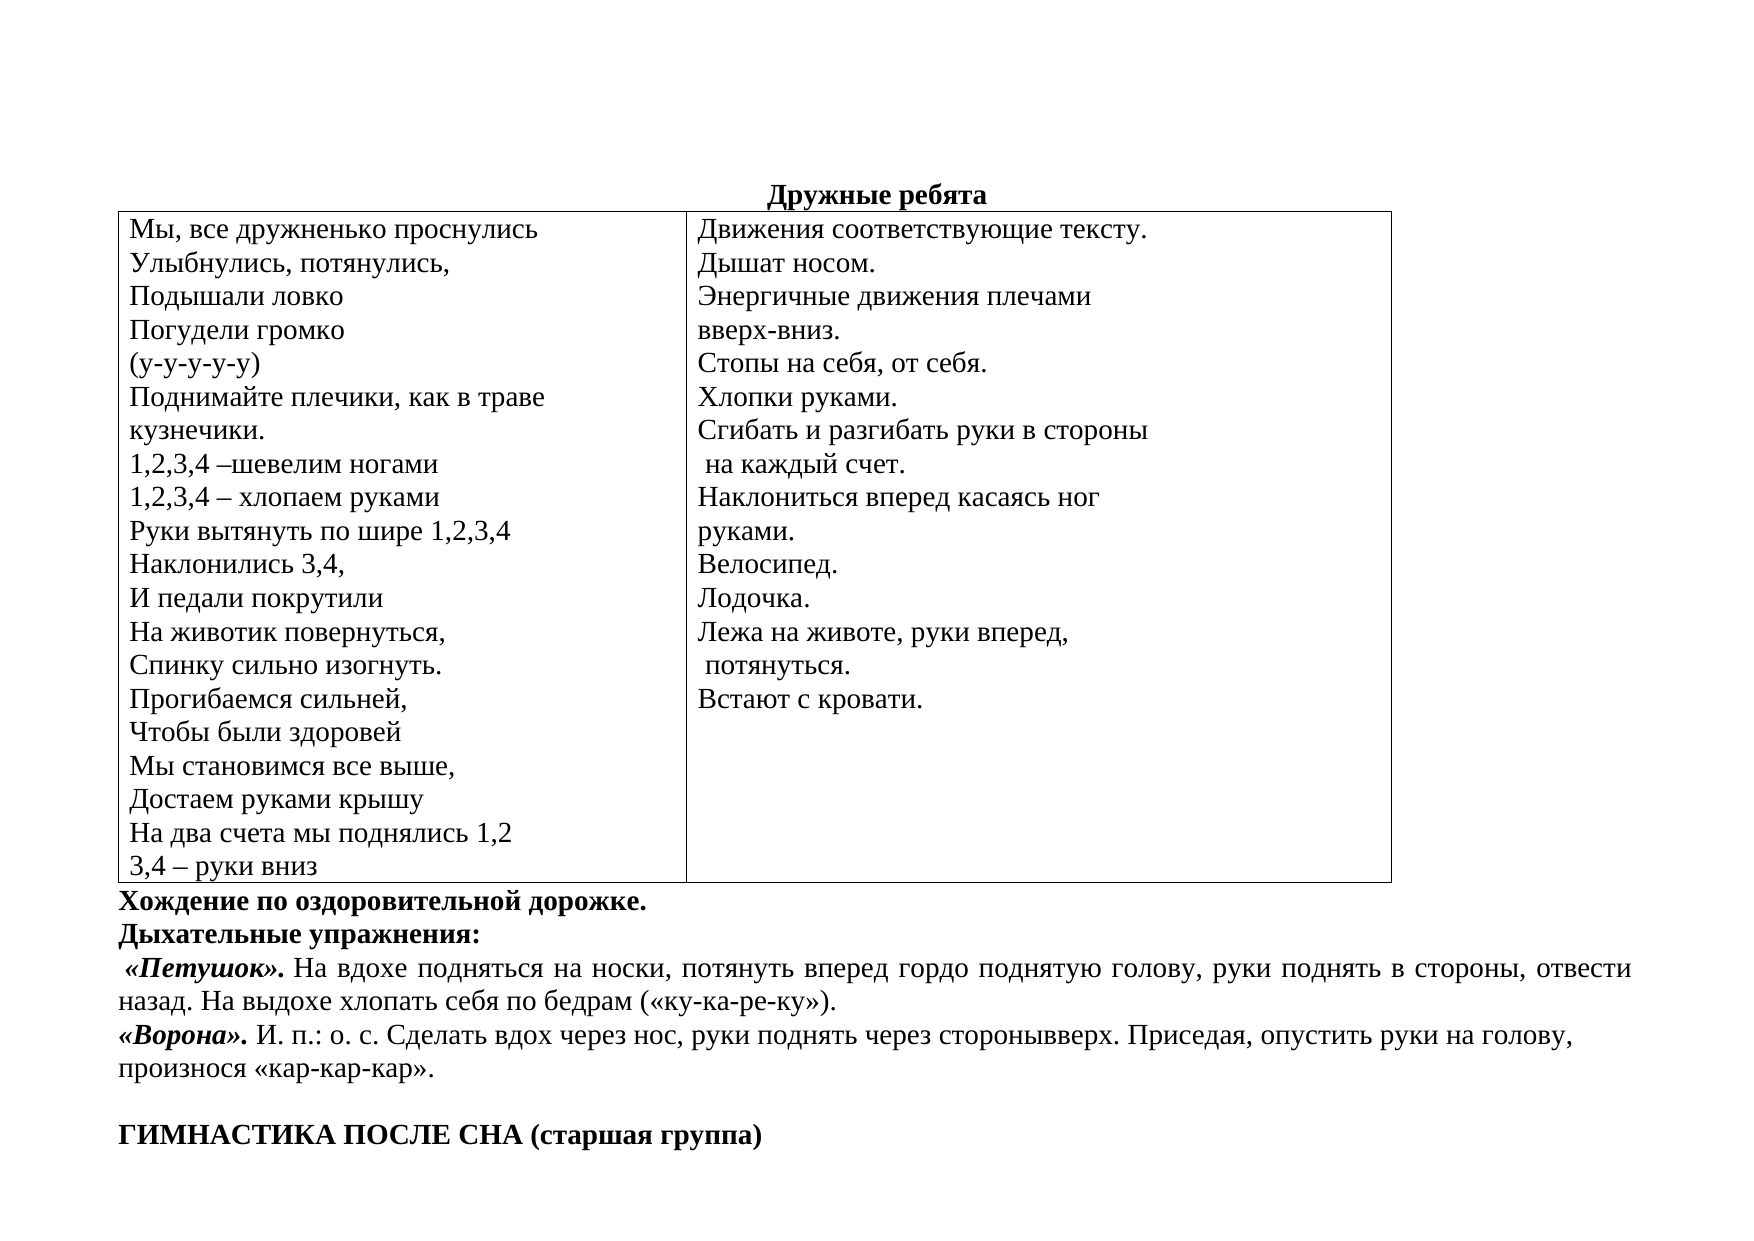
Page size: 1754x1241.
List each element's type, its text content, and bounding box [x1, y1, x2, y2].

table_header Мы, все дружненько проснулись Улыбнулись, потянулись, Подышали ловко Погудели громко (у-у-у-у-у) Поднимайте плечики, как в траве кузнечики. 1,2,3,4 –шевелим ногами 1,2,3,4 – хлопаем руками Руки вытянуть по шире 1,2,3,4 Наклонились 3,4, И педали покрутили На животик повернуться, Спинку сильно изогнуть. Прогибаемся сильней, Чтобы были здоровей Мы становимся все выше, Достаем руками крышу На два счета мы поднялись 1,2 3,4 – руки вниз [119, 212, 686, 882]
text «Ворона». И. п.: о. с. Сделать вдох через нос, руки поднять через сторонывверх. Приседая, опустить руки на голову, произнося «кар-кар-кар». ГИМНАСТИКА ПОСЛЕ СНА (старшая группа) [118, 1017, 1636, 1151]
table_header Движения соответствующие тексту. Дышат носом. Энергичные движения плечами вверх-вниз. Стопы на себя, от себя. Хлопки руками. Сгибать и разгибать руки в стороны на каждый счет. Наклониться вперед касаясь ног руками. Велосипед. Лодочка. Лежа на животе, руки вперед, потянуться. Встают с кровати. [687, 212, 1391, 882]
text Дыхательные упражнения: [118, 916, 1634, 950]
text «Петушок». На вдохе подняться на носки, потянуть вперед гордо поднятую голову, руки поднять в стороны, отвести назад. На выдохе хлопать себя по бедрам («ку-ка-ре-ку»). [118, 950, 1634, 1017]
text Хождение по оздоровительной дорожке. [118, 883, 1636, 916]
text Дружные ребята [118, 177, 1636, 211]
